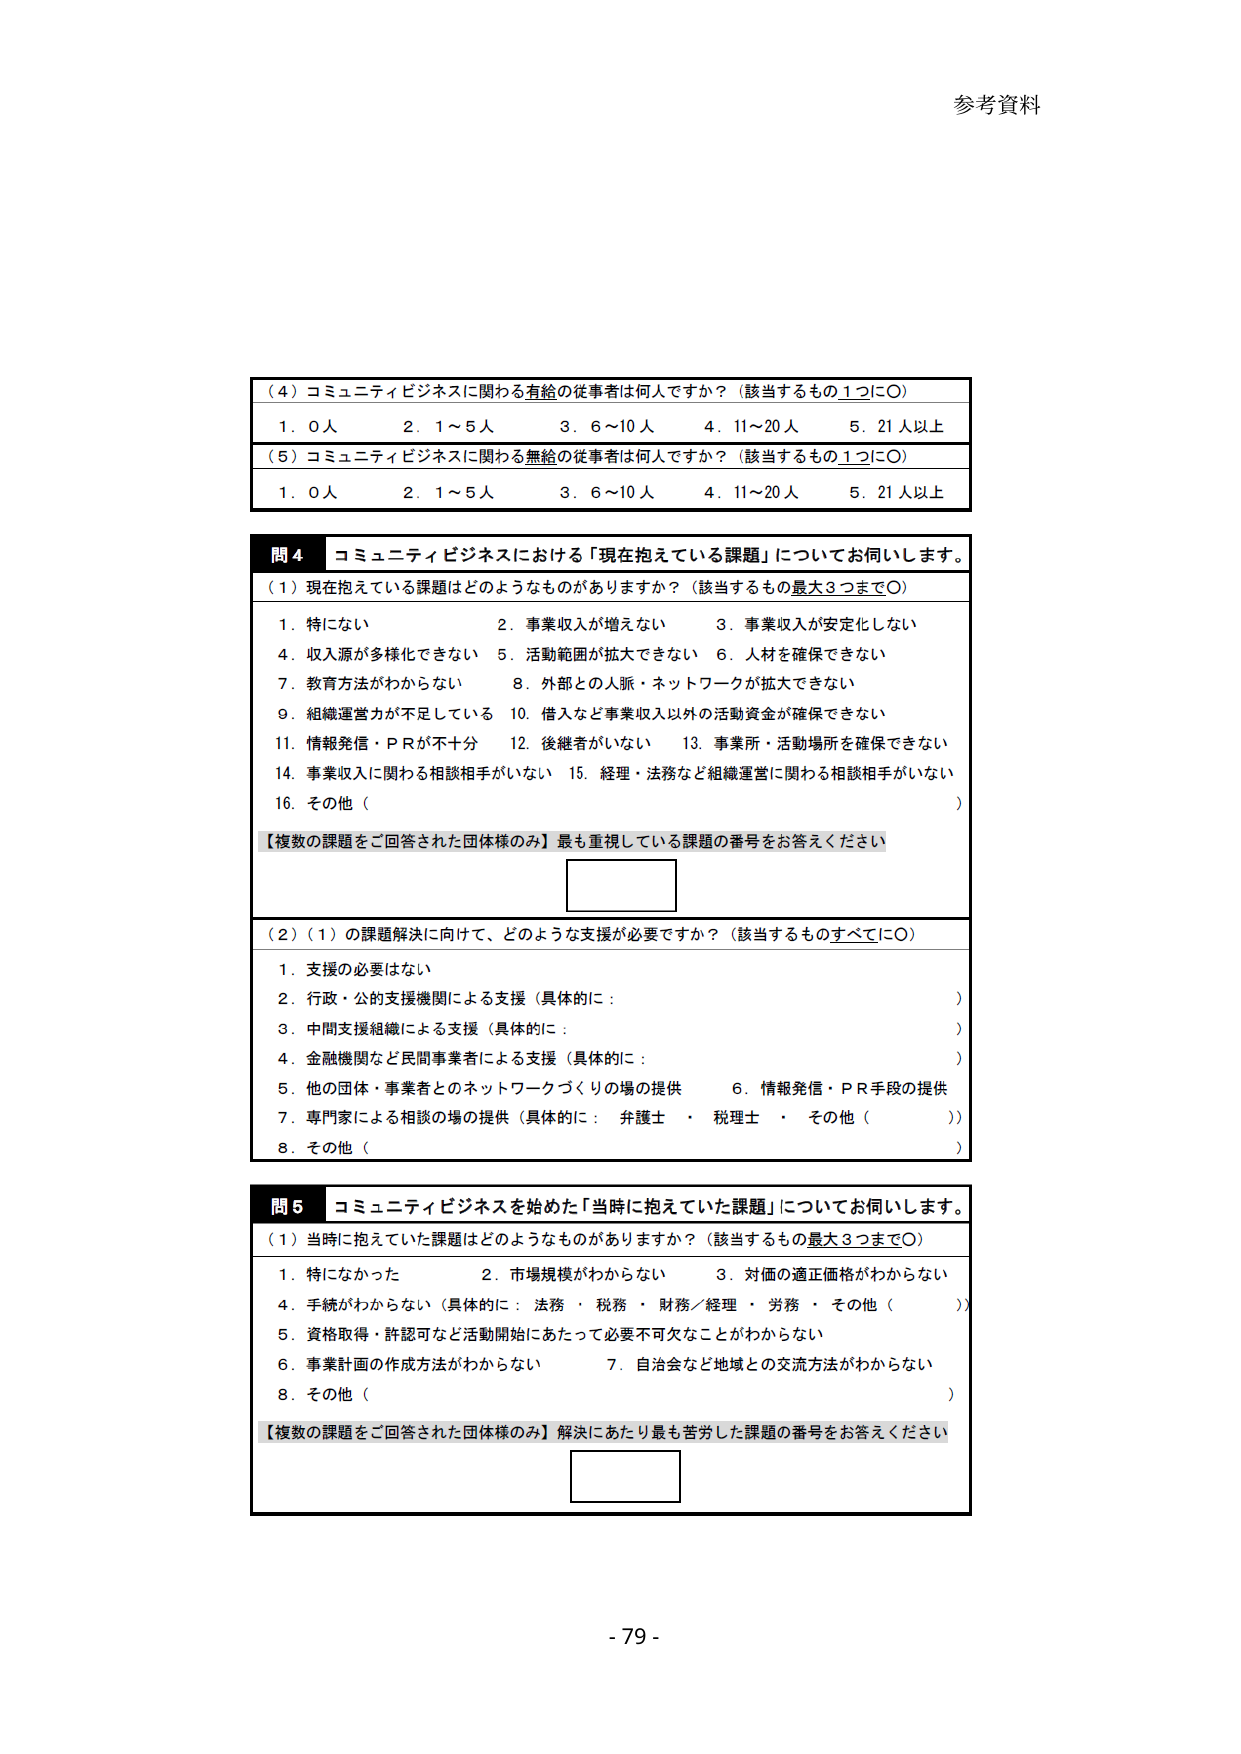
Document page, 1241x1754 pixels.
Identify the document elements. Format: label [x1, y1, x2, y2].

picture [177, 324, 1064, 1576]
